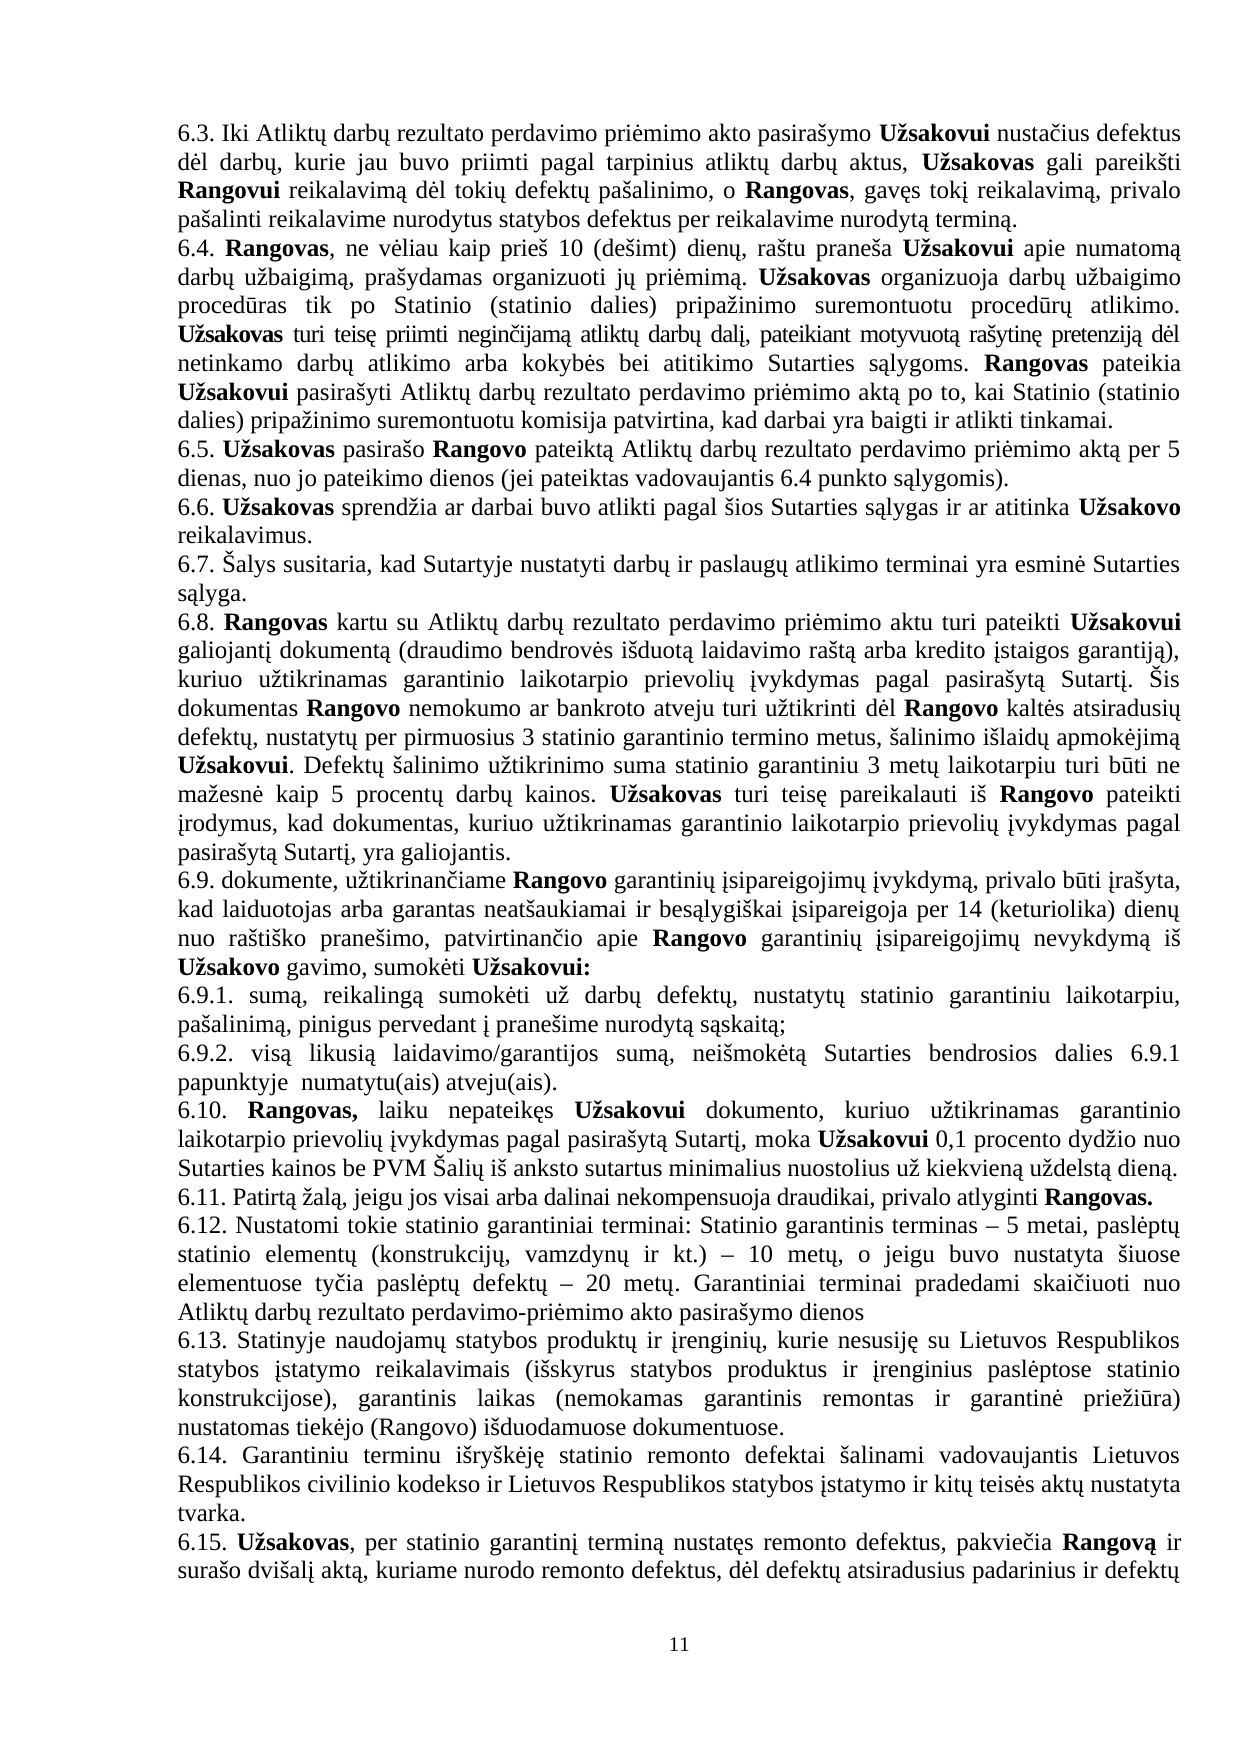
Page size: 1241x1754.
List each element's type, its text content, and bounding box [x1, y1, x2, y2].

text 6.8. Rangovas kartu su Atliktų darbų rezultato perdavimo priėmimo aktu turi pateikti Užsakovui galiojantį dokumentą (draudimo bendrovės išduotą laidavimo raštą arba kredito įstaigos garantiją), kuriuo užtikrinamas garantinio laikotarpio prievolių įvykdymas pagal pasirašytą Sutartį. Šis dokumentas Rangovo nemokumo ar bankroto atveju turi užtikrinti dėl Rangovo kaltės atsiradusių defektų, nustatytų per pirmuosius 3 statinio garantinio termino metus, šalinimo išlaidų apmokėjimą Užsakovui. Defektų šalinimo užtikrinimo suma statinio garantiniu 3 metų laikotarpiu turi būti ne mažesnė kaip 5 procentų darbų kainos. Užsakovas turi teisę pareikalauti iš Rangovo pateikti įrodymus, kad dokumentas, kuriuo užtikrinamas garantinio laikotarpio prievolių įvykdymas pagal pasirašytą Sutartį, yra galiojantis. [177, 607, 1181, 866]
text 6.11. Patirtą žalą, jeigu jos visai arba dalinai nekompensuoja draudikai, privalo atlyginti Rangovas. [177, 1182, 1181, 1211]
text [177, 1527, 1181, 1584]
text 6.14. Garantiniu terminu išryškėję statinio remonto defektai šalinami vadovaujantis Lietuvos Respublikos civilinio kodekso ir Lietuvos Respublikos statybos įstatymo ir kitų teisės aktų nustatyta tvarka. [177, 1441, 1181, 1527]
text 6.5. Užsakovas pasirašo Rangovo pateiktą Atliktų darbų rezultato perdavimo priėmimo aktą per 5 dienas, nuo jo pateikimo dienos (jei pateiktas vadovaujantis 6.4 punkto sąlygomis). [177, 434, 1181, 492]
text 6.12. Nustatomi tokie statinio garantiniai terminai: Statinio garantinis terminas – 5 metai, paslėptų statinio elementų (konstrukcijų, vamzdynų ir kt.) – 10 metų, o jeigu buvo nustatyta šiuose elementuose tyčia paslėptų defektų – 20 metų. Garantiniai terminai pradedami skaičiuoti nuo Atliktų darbų rezultato perdavimo-priėmimo akto pasirašymo dienos [177, 1211, 1181, 1326]
text 6.9.1. sumą, reikalingą sumokėti už darbų defektų, nustatytų statinio garantiniu laikotarpiu, pašalinimą, pinigus pervedant į pranešime nurodytą sąskaitą; [177, 981, 1181, 1038]
text 6.6. Užsakovas sprendžia ar darbai buvo atlikti pagal šios Sutarties sąlygas ir ar atitinka Užsakovo reikalavimus. [177, 492, 1181, 549]
text 6.9.2. visą likusią laidavimo/garantijos sumą, neišmokėtą Sutarties bendrosios dalies 6.9.1 papunktyje numatytu(ais) atveju(ais). [177, 1038, 1181, 1096]
text 6.7. Šalys susitaria, kad Sutartyje nustatyti darbų ir paslaugų atlikimo terminai yra esminė Sutarties sąlyga. [177, 549, 1181, 607]
text 6.4. Rangovas, ne vėliau kaip prieš 10 (dešimt) dienų, raštu praneša Užsakovui apie numatomą darbų užbaigimą, prašydamas organizuoti jų priėmimą. Užsakovas organizuoja darbų užbaigimo procedūras tik po Statinio (statinio dalies) pripažinimo suremontuotu procedūrų atlikimo. Užsakovas turi teisę priimti neginčijamą atliktų darbų dalį, pateikiant motyvuotą rašytinę pretenziją dėl netinkamo darbų atlikimo arba kokybės bei atitikimo Sutarties sąlygoms. Rangovas pateikia Užsakovui pasirašyti Atliktų darbų rezultato perdavimo priėmimo aktą po to, kai Statinio (statinio dalies) pripažinimo suremontuotu komisija patvirtina, kad darbai yra baigti ir atlikti tinkamai. [177, 233, 1181, 434]
text 6.10. Rangovas, laiku nepateikęs Užsakovui dokumento, kuriuo užtikrinamas garantinio laikotarpio prievolių įvykdymas pagal pasirašytą Sutartį, moka Užsakovui 0,1 procento dydžio nuo Sutarties kainos be PVM Šalių iš anksto sutartus minimalius nuostolius už kiekvieną uždelstą dieną. [177, 1096, 1181, 1182]
text 6.9. dokumente, užtikrinančiame Rangovo garantinių įsipareigojimų įvykdymą, privalo būti įrašyta, kad laiduotojas arba garantas neatšaukiamai ir besąlygiškai įsipareigoja per 14 (keturiolika) dienų nuo raštiško pranešimo, patvirtinančio apie Rangovo garantinių įsipareigojimų nevykdymą iš Užsakovo gavimo, sumokėti Užsakovui: [177, 866, 1181, 981]
text 6.13. Statinyje naudojamų statybos produktų ir įrenginių, kurie nesusiję su Lietuvos Respublikos statybos įstatymo reikalavimais (išskyrus statybos produktus ir įrenginius paslėptose statinio konstrukcijose), garantinis laikas (nemokamas garantinis remontas ir garantinė priežiūra) nustatomas tiekėjo (Rangovo) išduodamuose dokumentuose. [177, 1326, 1181, 1441]
text 6.3. Iki Atliktų darbų rezultato perdavimo priėmimo akto pasirašymo Užsakovui nustačius defektus dėl darbų, kurie jau buvo priimti pagal tarpinius atliktų darbų aktus, Užsakovas gali pareikšti Rangovui reikalavimą dėl tokių defektų pašalinimo, o Rangovas, gavęs tokį reikalavimą, privalo pašalinti reikalavime nurodytus statybos defektus per reikalavime nurodytą terminą. [177, 118, 1181, 233]
